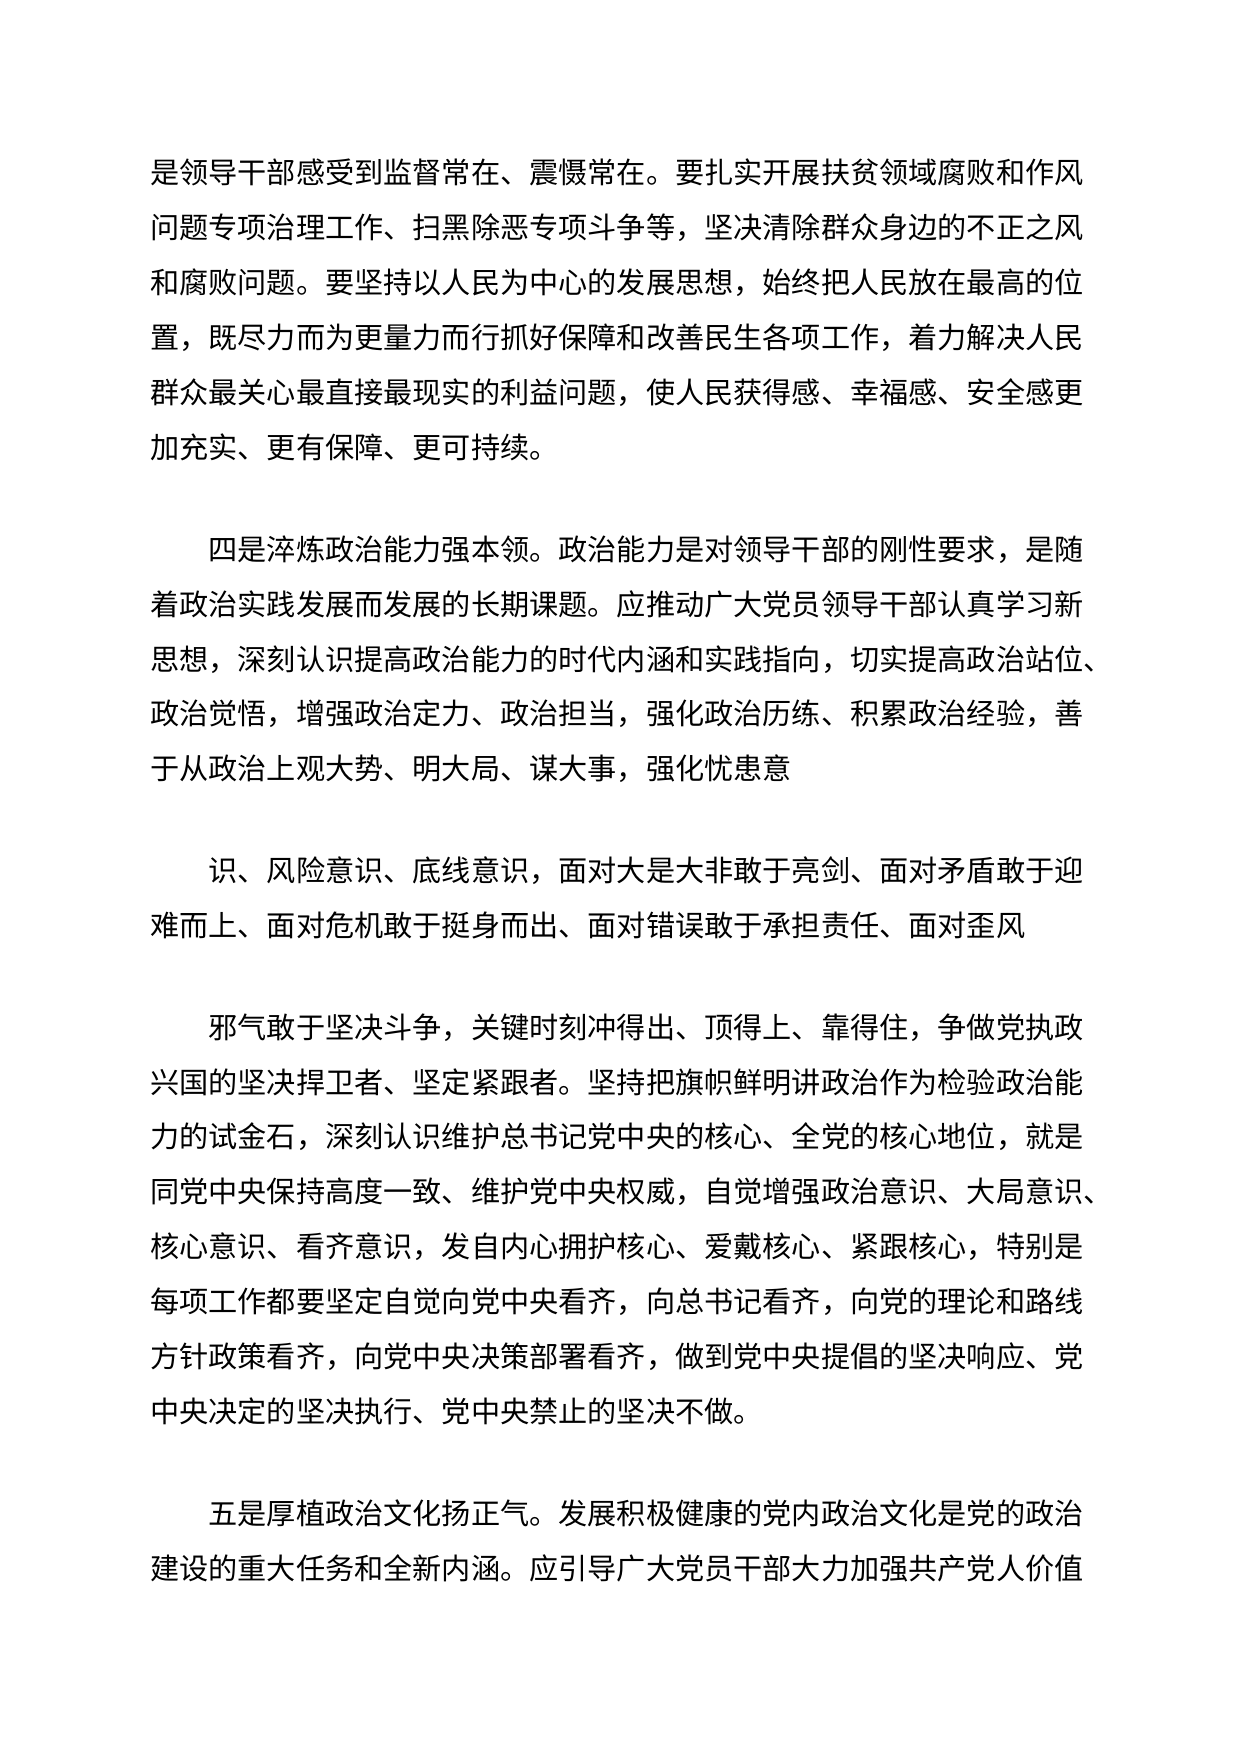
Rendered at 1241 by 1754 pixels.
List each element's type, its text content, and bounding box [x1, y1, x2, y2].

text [150, 1490, 1090, 1587]
text 邪气敢于坚决斗争，关键时刻冲得出、顶得上、靠得住，争做党执政兴国的坚决捍卫者、坚定紧跟者。坚持把旗帜鲜明讲政治作为检验政治能力的试金石，深刻认识维护总书记党中央的核心、全党的核心地位，就是同党中央保持高度一致、维护党中央权威，自觉增强政治意识、大局意识、核心意识、看齐意识，发自内心拥护核心、爱戴核心、紧跟核心，特别是每项工作都要坚定自觉向党中央看齐，向总书记看齐，向党的理论和路线方针政策看齐，向党中央决策部署看齐，做到党中央提倡的坚决响应、党中央决定的坚决执行、党中央禁止的坚决不做。 [150, 1004, 1090, 1431]
text 识、风险意识、底线意识，面对大是大非敢于亮剑、面对矛盾敢于迎难而上、面对危机敢于挺身而出、面对错误敢于承担责任、面对歪风 [150, 848, 1090, 945]
text 四是淬炼政治能力强本领。政治能力是对领导干部的刚性要求，是随着政治实践发展而发展的长期课题。应推动广大党员领导干部认真学习新思想，深刻认识提高政治能力的时代内涵和实践指向，切实提高政治站位、政治觉悟，增强政治定力、政治担当，强化政治历练、积累政治经验，善于从政治上观大势、明大局、谋大事，强化忧患意 [150, 526, 1090, 788]
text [150, 150, 1090, 467]
